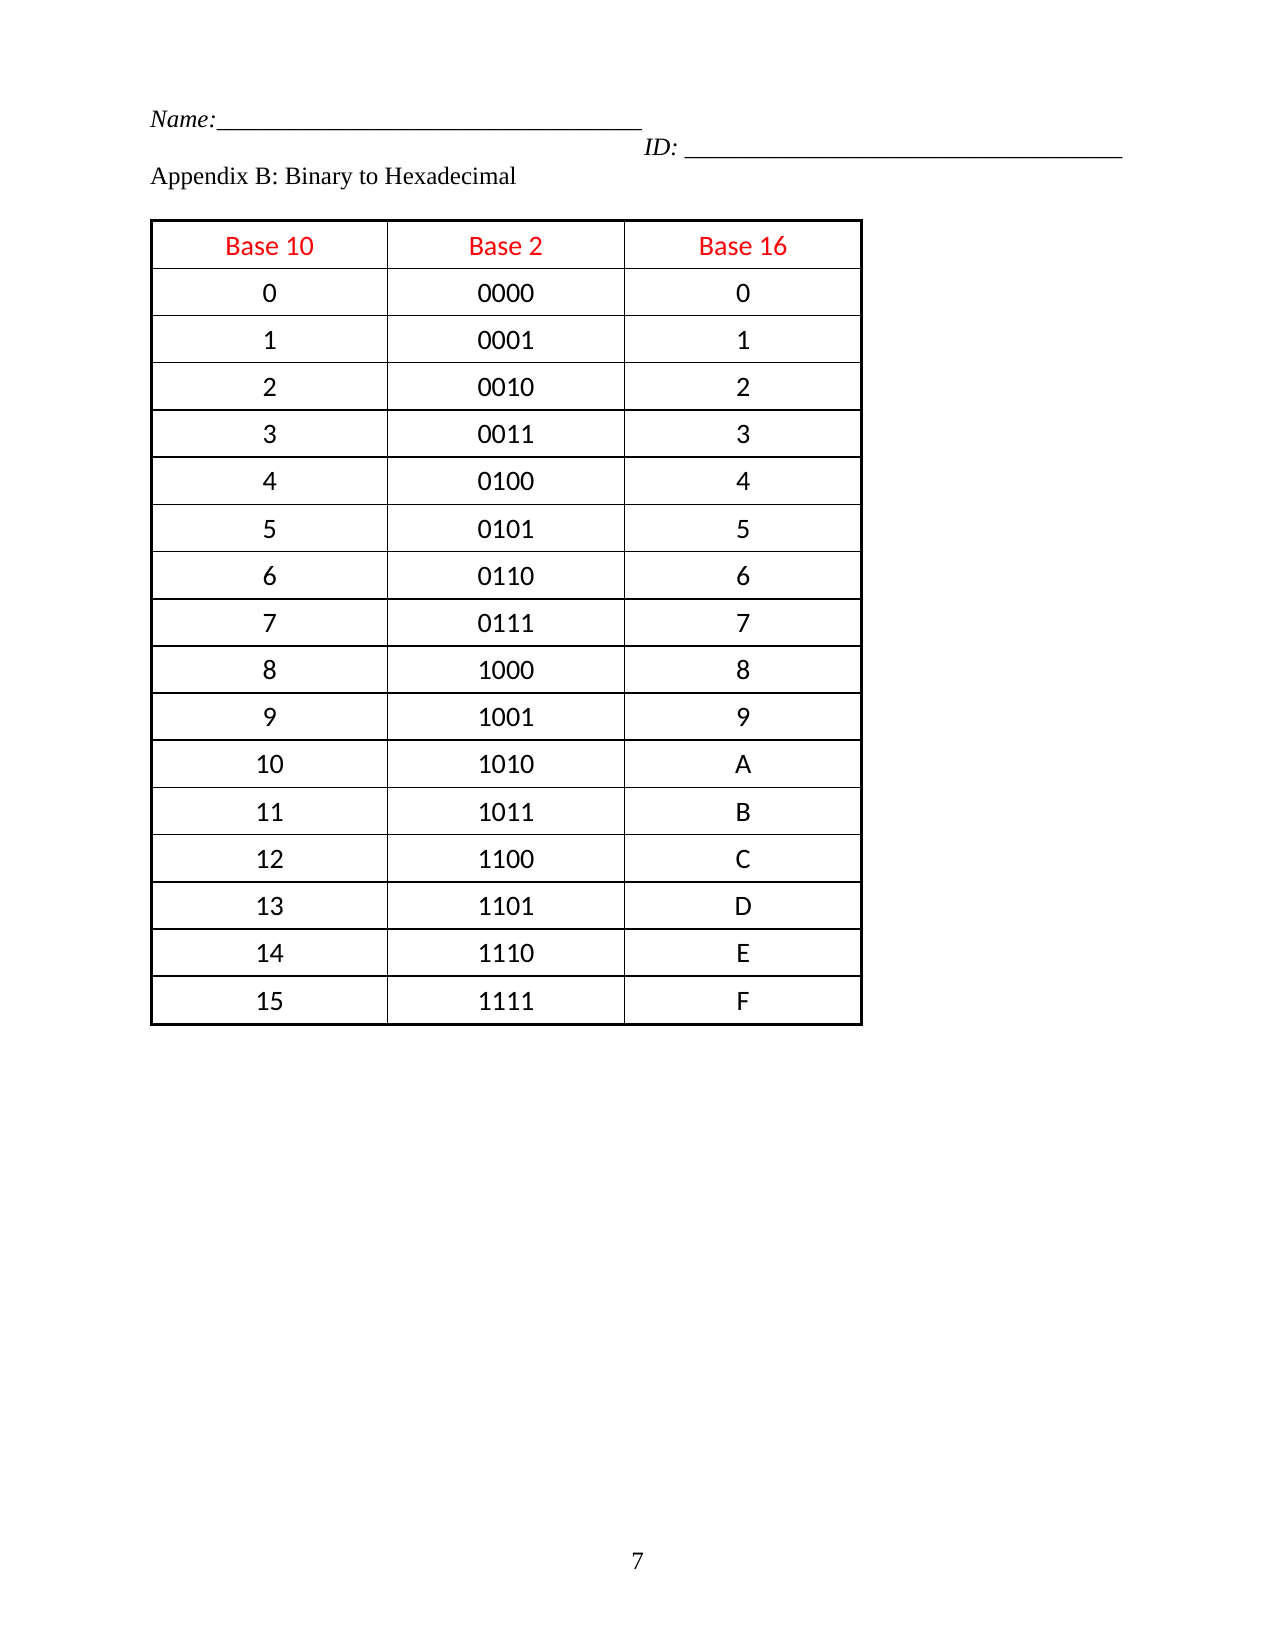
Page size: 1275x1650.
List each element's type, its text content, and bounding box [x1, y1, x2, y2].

table_cell 2 [625, 363, 860, 409]
table_cell 0001 [388, 316, 624, 362]
table_cell 8 [153, 647, 387, 692]
table_cell 1010 [388, 741, 624, 787]
table_cell 1101 [388, 883, 624, 928]
table_cell 9 [625, 694, 860, 739]
table_cell 0110 [388, 552, 624, 598]
table_cell 3 [625, 411, 860, 456]
table_cell 1000 [388, 647, 624, 692]
table_cell 0 [625, 269, 860, 315]
table_cell 9 [153, 694, 387, 739]
table_cell 1 [625, 316, 860, 362]
table_cell 1110 [388, 930, 624, 975]
table_cell 0101 [388, 505, 624, 551]
table_cell 0011 [388, 411, 624, 456]
text Appendix B: Binary to Hexadecimal [150, 161, 1125, 190]
table_cell 1100 [388, 835, 624, 881]
table_cell 4 [153, 458, 387, 503]
table_cell 0 [153, 269, 387, 315]
table_cell 6 [153, 552, 387, 598]
table_cell 5 [153, 505, 387, 551]
table_cell 1011 [388, 788, 624, 834]
table_header Base 10 [153, 222, 387, 267]
table_cell 2 [153, 363, 387, 409]
table_cell F [625, 977, 860, 1022]
table_cell 0000 [388, 269, 624, 315]
table_cell E [625, 930, 860, 975]
table_cell 12 [153, 835, 387, 881]
table_cell D [625, 883, 860, 928]
table_cell 1001 [388, 694, 624, 739]
table_cell 0010 [388, 363, 624, 409]
table_cell 7 [153, 600, 387, 645]
table_cell 6 [625, 552, 860, 598]
table_cell 1 [153, 316, 387, 362]
table_cell 15 [153, 977, 387, 1022]
table_cell 14 [153, 930, 387, 975]
table_cell 7 [625, 600, 860, 645]
table_cell 11 [153, 788, 387, 834]
table_cell C [625, 835, 860, 881]
table_header Base 2 [388, 222, 624, 267]
table_cell B [625, 788, 860, 834]
table_cell 4 [625, 458, 860, 503]
table_cell A [625, 741, 860, 787]
table_cell 0111 [388, 600, 624, 645]
table_cell 0100 [388, 458, 624, 503]
table_header Base 16 [625, 222, 860, 267]
table_cell 13 [153, 883, 387, 928]
table_cell 10 [153, 741, 387, 787]
table_cell 3 [153, 411, 387, 456]
table_cell 5 [625, 505, 860, 551]
table_cell 8 [625, 647, 860, 692]
table_cell 1111 [388, 977, 624, 1022]
